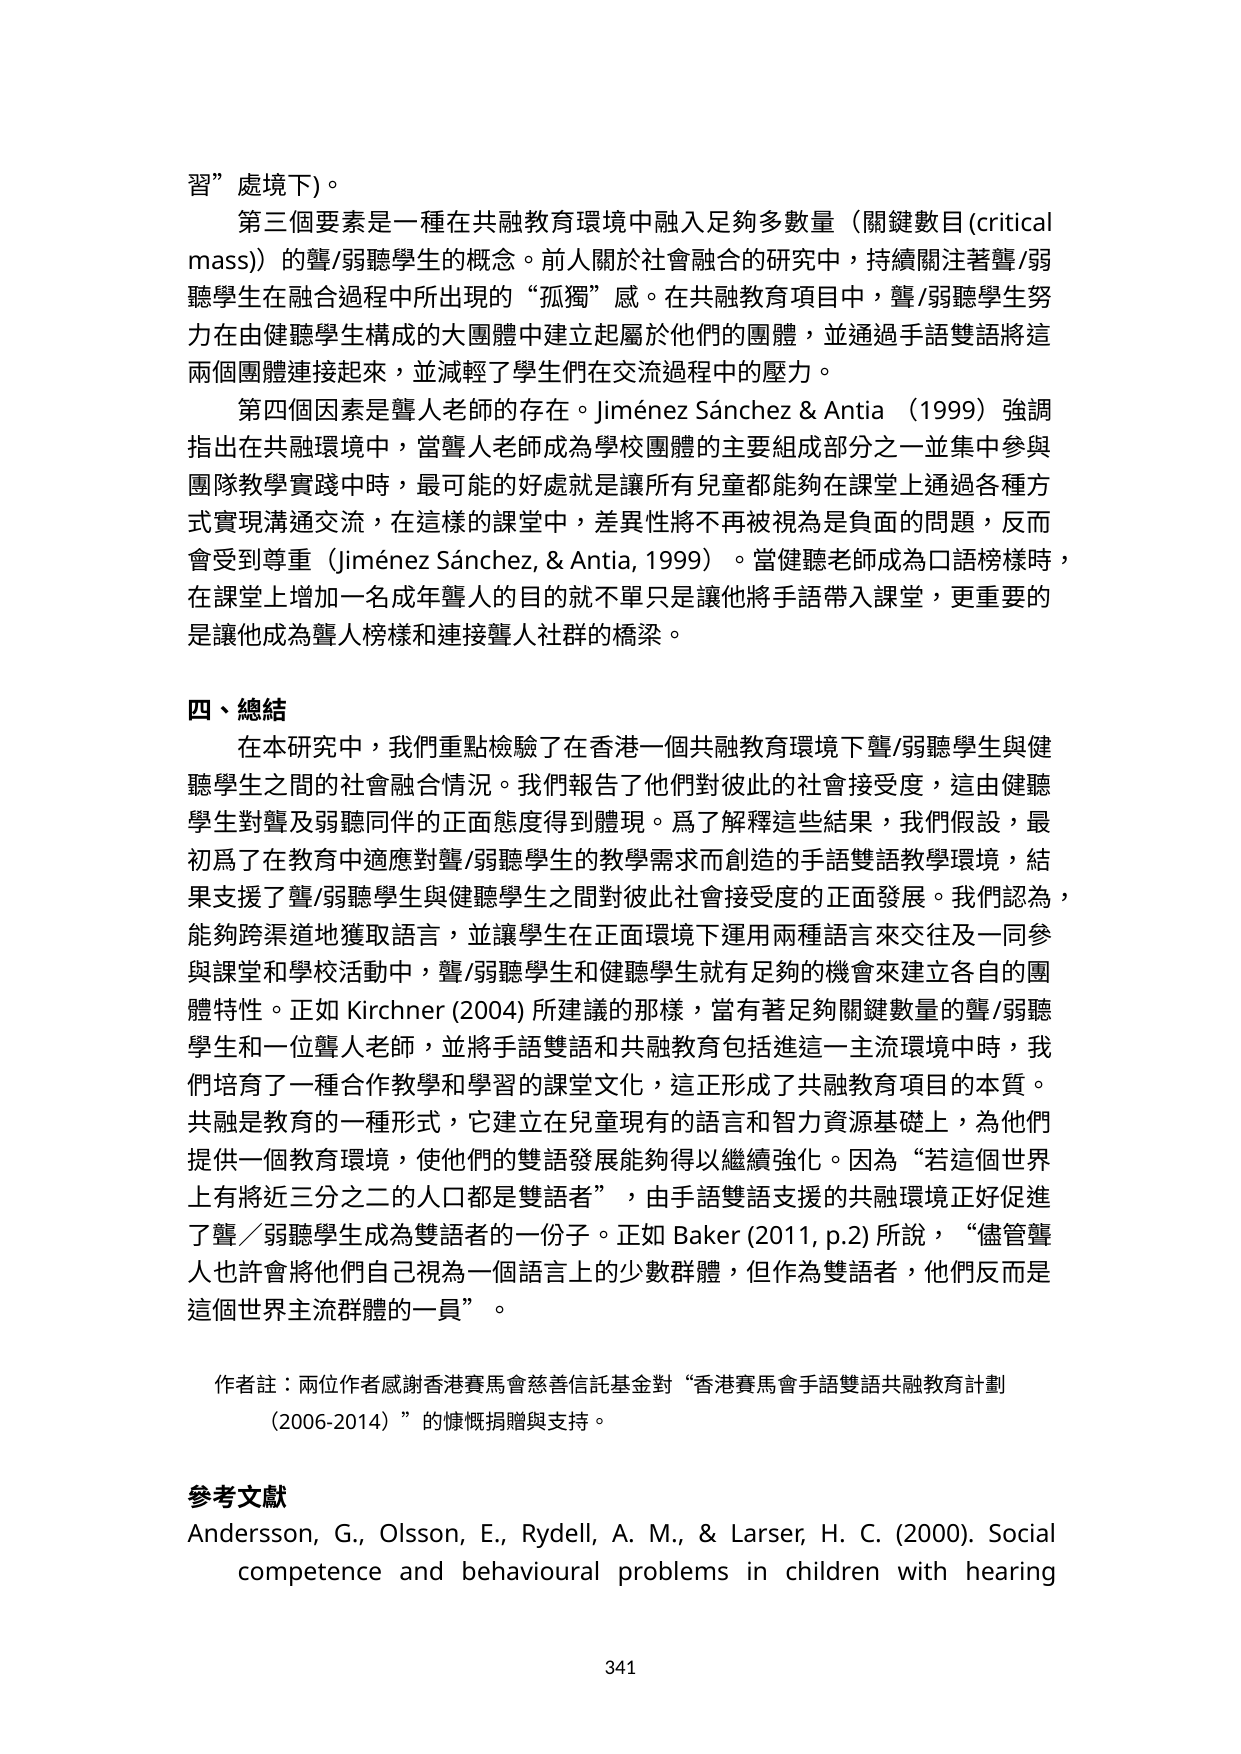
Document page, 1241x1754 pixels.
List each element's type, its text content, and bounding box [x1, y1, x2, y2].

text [187, 1514, 1057, 1589]
text 四、總結 [187, 689, 1053, 727]
text 在本研究中，我們重點檢驗了在香港一個共融教育環境下聾/弱聽學生與健聽學生之間的社會融合情況。我們報告了他們對彼此的社會接受度，這由健聽學生對聾及弱聽同伴的正面態度得到體現。爲了解釋這些結果，我們假設，最初爲了在教育中適應對聾/弱聽學生的教學需求而創造的手語雙語教學環境，結果支援了聾/弱聽學生與健聽學生之間對彼此社會接受度的正面發展。我們認為，能夠跨渠道地獲取語言，並讓學生在正面環境下運用兩種語言來交往及一同參與課堂和學校活動中，聾/弱聽學生和健聽學生就有足夠的機會來建立各自的團體特性。正如Kirchner (2004) 所建議的那樣，當有著足夠關鍵數量的聾/弱聽學生和一位聾人老師，並將手語雙語和共融教育包括進這一主流環境中時，我們培育了一種合作教學和學習的課堂文化，這正形成了共融教育項目的本質。共融是教育的一種形式，它建立在兒童現有的語言和智力資源基礎上，為他們提供一個教育環境，使他們的雙語發展能夠得以繼續強化。因為“若這個世界上有將近三分之二的人口都是雙語者”，由手語雙語支援的共融環境正好促進了聾／弱聽學生成為雙語者的一份子。正如Baker (2011, p.2) 所說，“儘管聾人也許會將他們自己視為一個語言上的少數群體，但作為雙語者，他們反而是這個世界主流群體的一員”。 [187, 727, 1053, 1327]
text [187, 164, 1053, 202]
text （2006-2014）”的慷慨捐贈與支持。 [187, 1402, 1053, 1439]
text 第四個因素是聾人老師的存在。Jiménez Sánchez & Antia （1999）強調指出在共融環境中，當聾人老師成為學校團體的主要組成部分之一並集中參與團隊教學實踐中時，最可能的好處就是讓所有兒童都能夠在課堂上通過各種方式實現溝通交流，在這樣的課堂中，差異性將不再被視為是負面的問題，反而會受到尊重（Jiménez Sánchez, & Antia, 1999）。當健聽老師成為口語榜樣時，在課堂上增加一名成年聾人的目的就不單只是讓他將手語帶入課堂，更重要的是讓他成為聾人榜樣和連接聾人社群的橋梁。 [187, 389, 1053, 652]
text 第三個要素是一種在共融教育環境中融入足夠多數量（關鍵數目(critical mass)）的聾/弱聽學生的概念。前人關於社會融合的研究中，持續關注著聾/弱聽學生在融合過程中所出現的“孤獨”感。在共融教育項目中，聾/弱聽學生努力在由健聽學生構成的大團體中建立起屬於他們的團體，並通過手語雙語將這兩個團體連接起來，並減輕了學生們在交流過程中的壓力。 [187, 202, 1053, 389]
text 參考文獻 [187, 1477, 1053, 1514]
text 作者註：兩位作者感謝香港賽馬會慈善信託基金對“香港賽馬會手語雙語共融教育計劃 [187, 1364, 1053, 1402]
